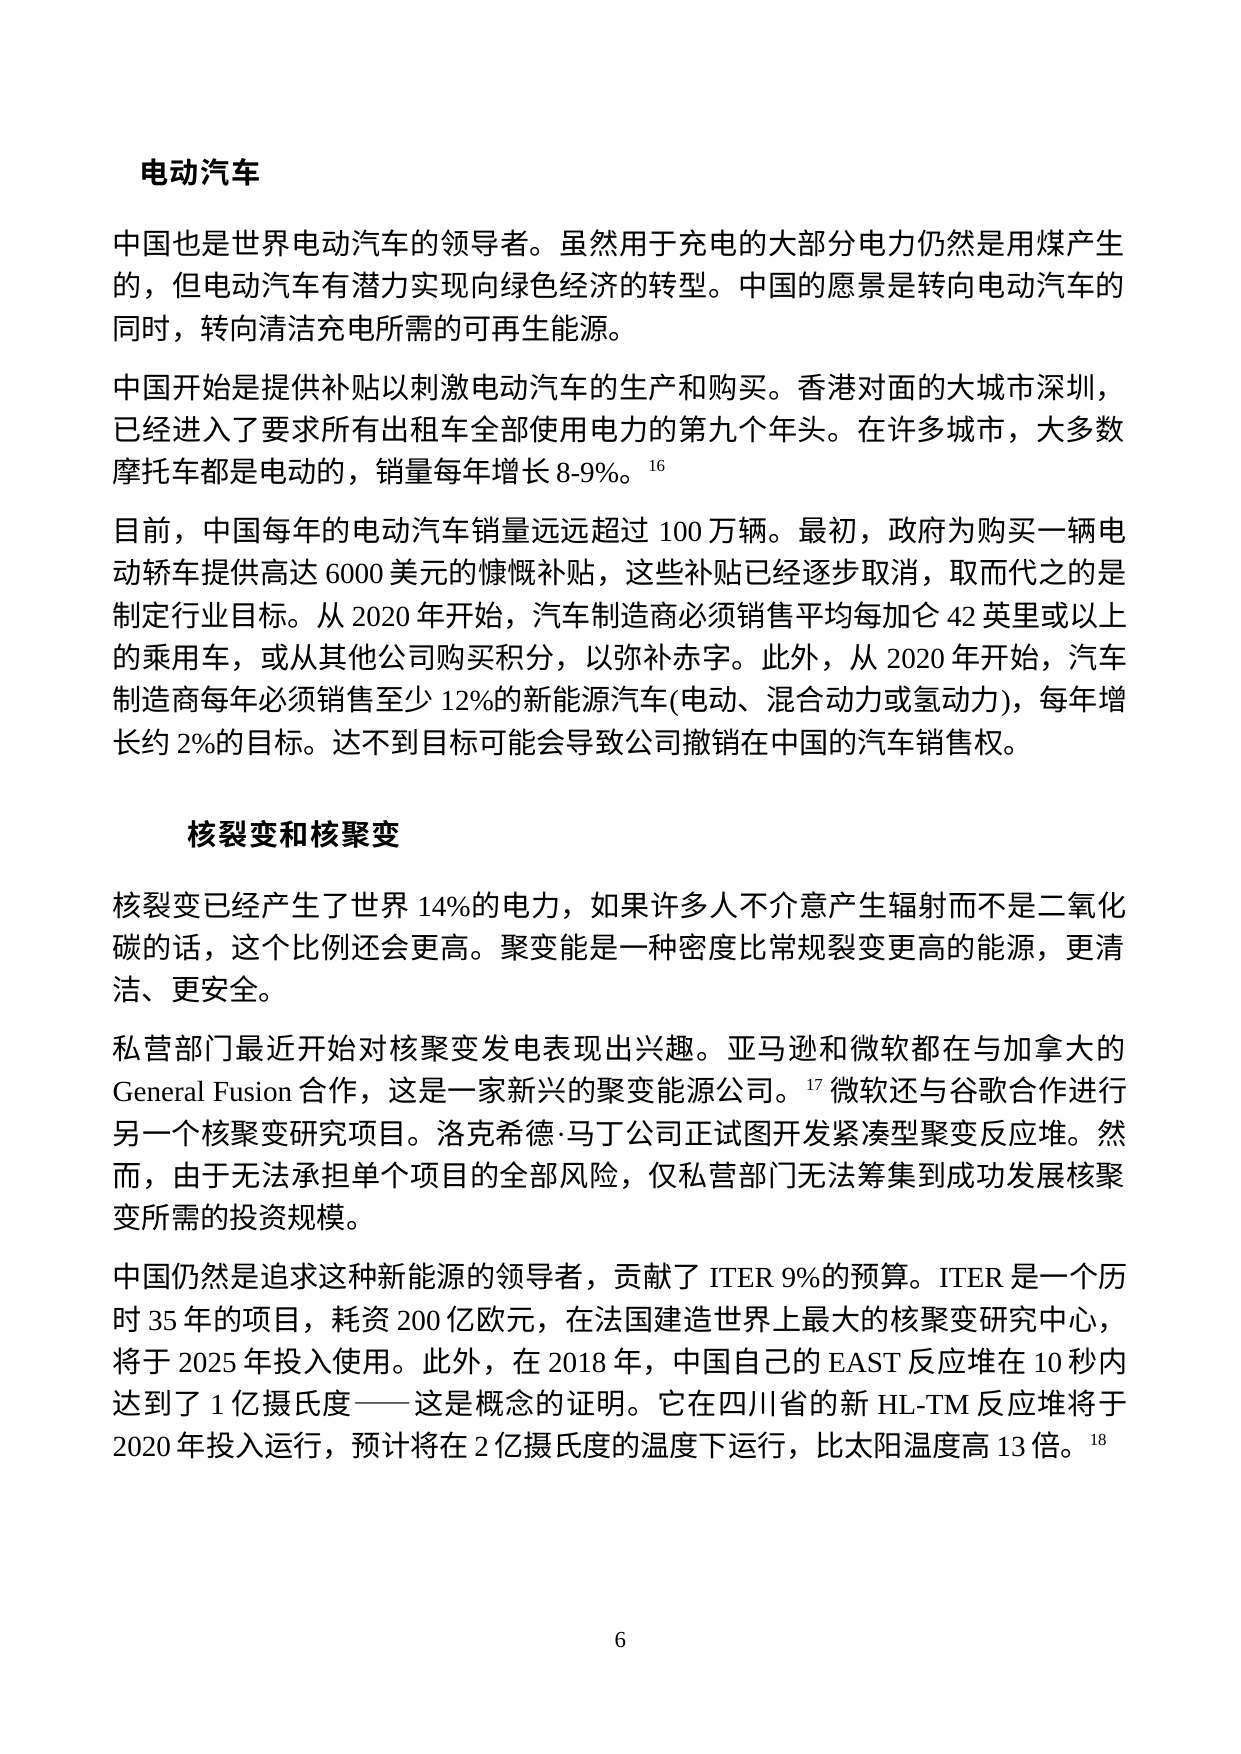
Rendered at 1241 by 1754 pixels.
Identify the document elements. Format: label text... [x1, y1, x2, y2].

subtitle 核裂变和核聚变 [112, 811, 1128, 854]
text 中国开始是提供补贴以刺激电动汽车的生产和购买。香港对面的大城市深圳，已经进入了要求所有出租车全部使用电力的第九个年头。在许多城市，大多数摩托车都是电动的，销量每年增长8-9%。 [112, 364, 1128, 491]
text 中国仍然是追求这种新能源的领导者，贡献了ITER 9%的预算。ITER是一个历时35年的项目，耗资200亿欧元，在法国建造世界上最大的核聚变研究中心，将于2025年投入使用。此外，在2018年，中国自己的EAST反应堆在10秒内达到了1亿摄氏度——这是概念的证明。它在四川省的新HL-TM反应堆将于2020年投入运行，预计将在2亿摄氏度的温度下运行，比太阳温度高13倍。 [112, 1254, 1128, 1465]
text 中国也是世界电动汽车的领导者。虽然用于充电的大部分电力仍然是用煤产生的，但电动汽车有潜力实现向绿色经济的转型。中国的愿景是转向电动汽车的同时，转向清洁充电所需的可再生能源。 [112, 221, 1128, 347]
text 核裂变已经产生了世界14%的电力，如果许多人不介意产生辐射而不是二氧化碳的话，这个比例还会更高。聚变能是一种密度比常规裂变更高的能源，更清洁、更安全。 [112, 882, 1128, 1009]
text 私营部门最近开始对核聚变发电表现出兴趣。亚马逊和微软都在与加拿大的General Fusion合作，这是一家新兴的聚变能源公司。 微软还与谷歌合作进行另一个核聚变研究项目。洛克希德·马丁公司正试图开发紧凑型聚变反应堆。然而，由于无法承担单个项目的全部风险，仅私营部门无法筹集到成功发展核聚变所需的投资规模。 [112, 1026, 1128, 1237]
text 目前，中国每年的电动汽车销量远远超过100万辆。最初，政府为购买一辆电动轿车提供高达6000美元的慷慨补贴，这些补贴已经逐步取消，取而代之的是制定行业目标。从2020年开始，汽车制造商必须销售平均每加仑42英里或以上的乘用车，或从其他公司购买积分，以弥补赤字。此外，从2020年开始，汽车制造商每年必须销售至少12%的新能源汽车(电动、混合动力或氢动力)，每年增长约2%的目标。达不到目标可能会导致公司撤销在中国的汽车销售权。 [112, 508, 1128, 761]
subtitle 电动汽车 [112, 150, 1128, 192]
